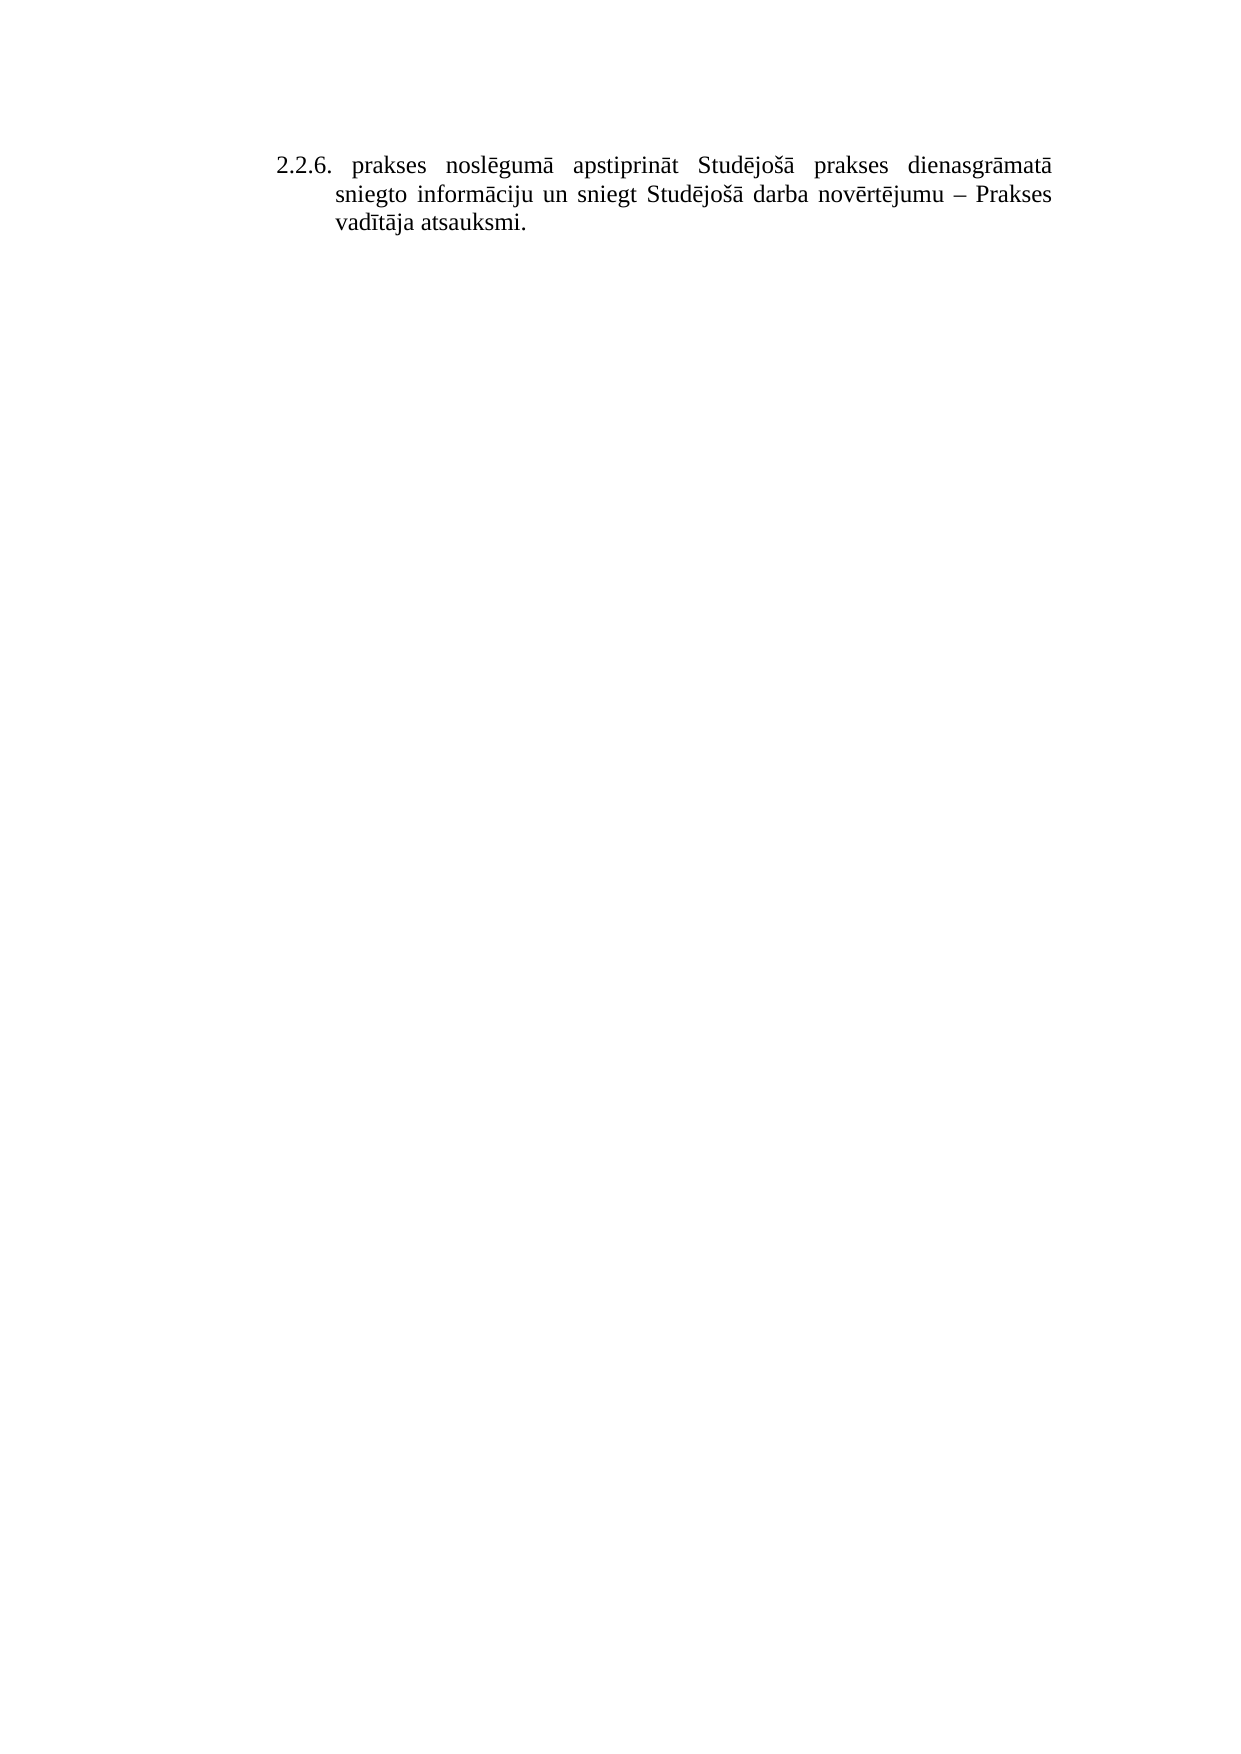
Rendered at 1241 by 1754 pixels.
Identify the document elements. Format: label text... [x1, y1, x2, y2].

text 2.2.6. prakses noslēgumā apstiprināt Studējošā prakses dienasgrāmatā sniegto informāciju un sniegt Studējošā darba novērtējumu – Prakses vadītāja atsauksmi. [276, 150, 1053, 236]
